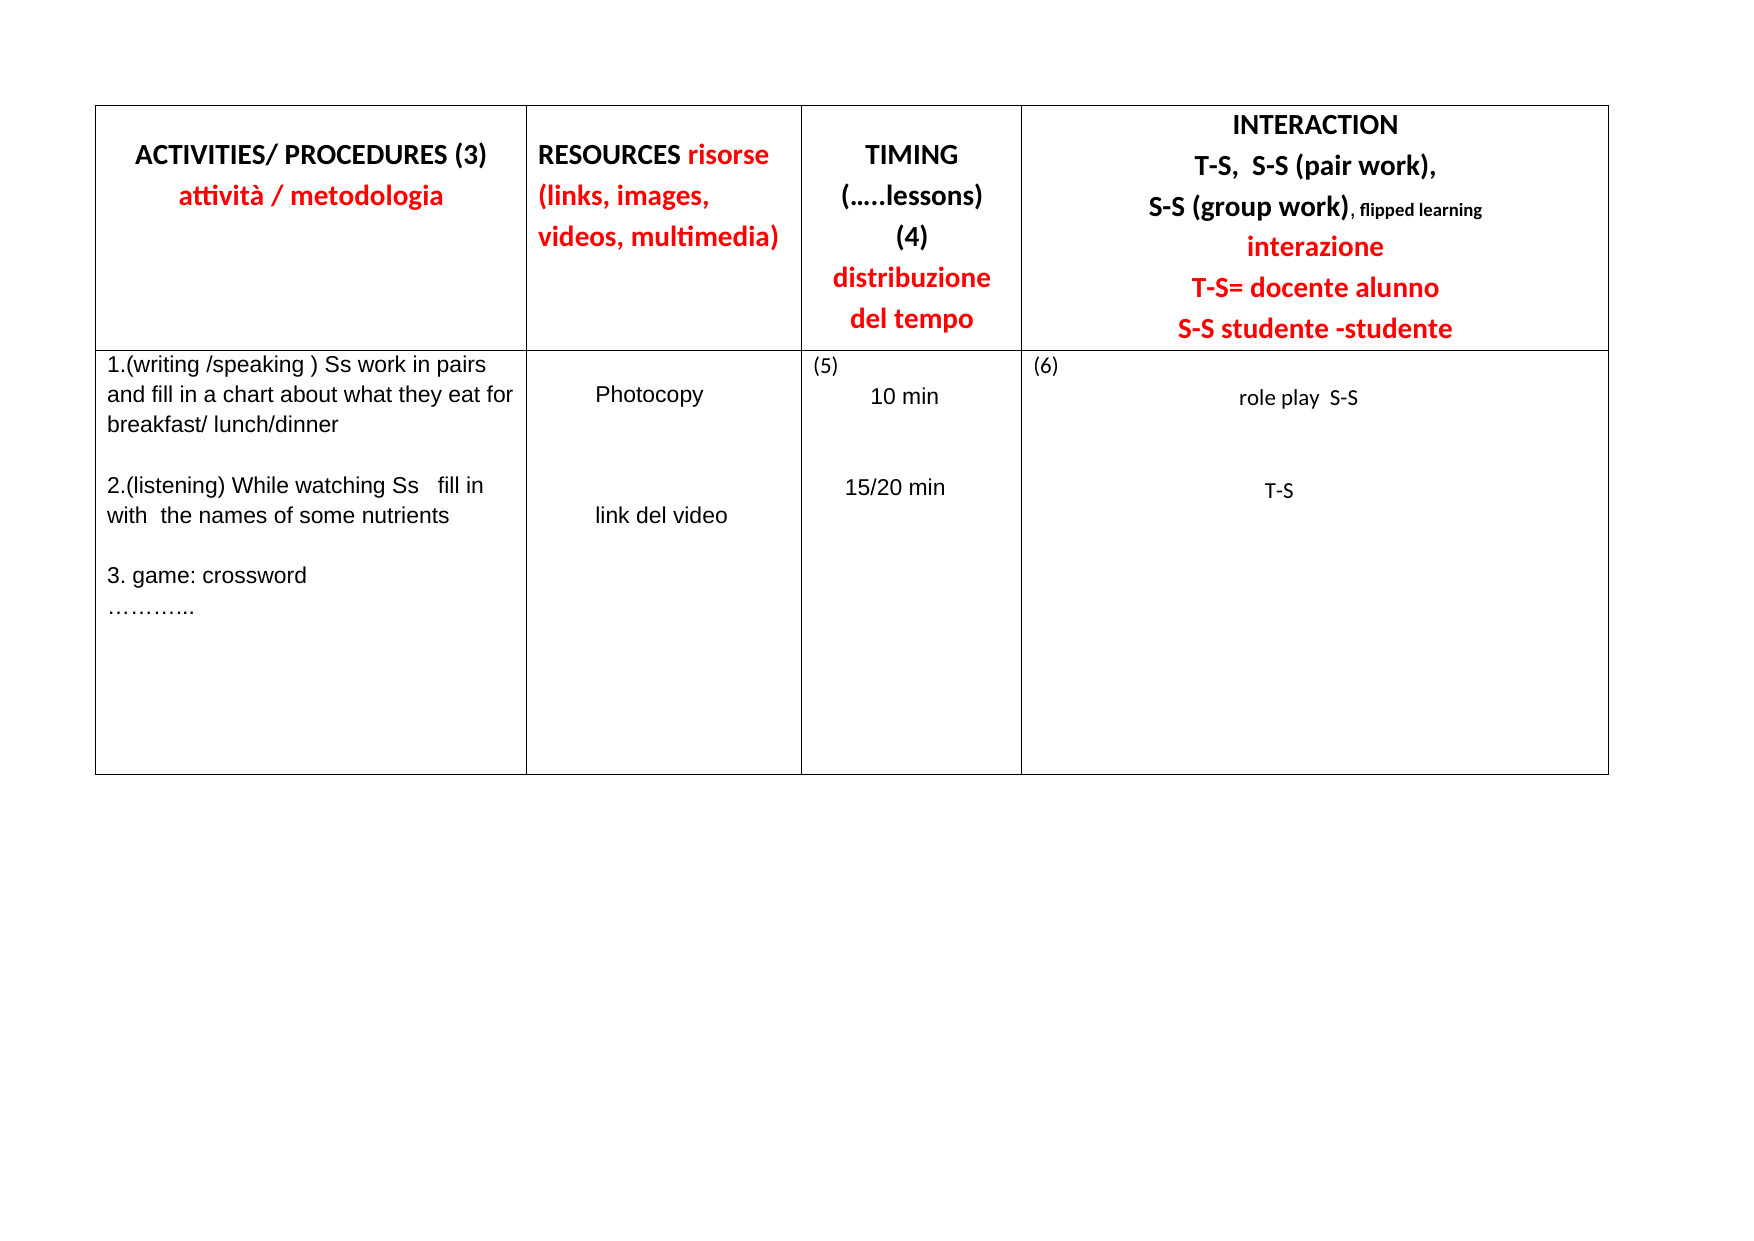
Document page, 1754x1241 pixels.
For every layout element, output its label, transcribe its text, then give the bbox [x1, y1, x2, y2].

table_cell Photocopy link del video [527, 351, 801, 774]
table_header INTERACTION T-S, S-S (pair work), S-S (group work), flipped learning interazione T-S= docente alunno S-S studente -studente [1022, 106, 1608, 350]
table_header TIMING (…..lessons) (4) distribuzione del tempo [802, 106, 1021, 350]
table_header RESOURCES risorse (links, images, videos, multimedia) [527, 106, 801, 350]
table_header ACTIVITIES/ PROCEDURES (3) attività / metodologia [96, 106, 526, 350]
table_cell (5) 10 min 15/20 min [802, 351, 1021, 774]
table_cell 1.(writing /speaking ) Ss work in pairs and fill in a chart about what they eat for breakfast/ lunch/dinner 2.(listening) While watching Ss fill in with the names of some nutrients 3. game: crossword ………... [96, 351, 526, 774]
table_cell (6) role play S-S T-S [1022, 351, 1608, 774]
